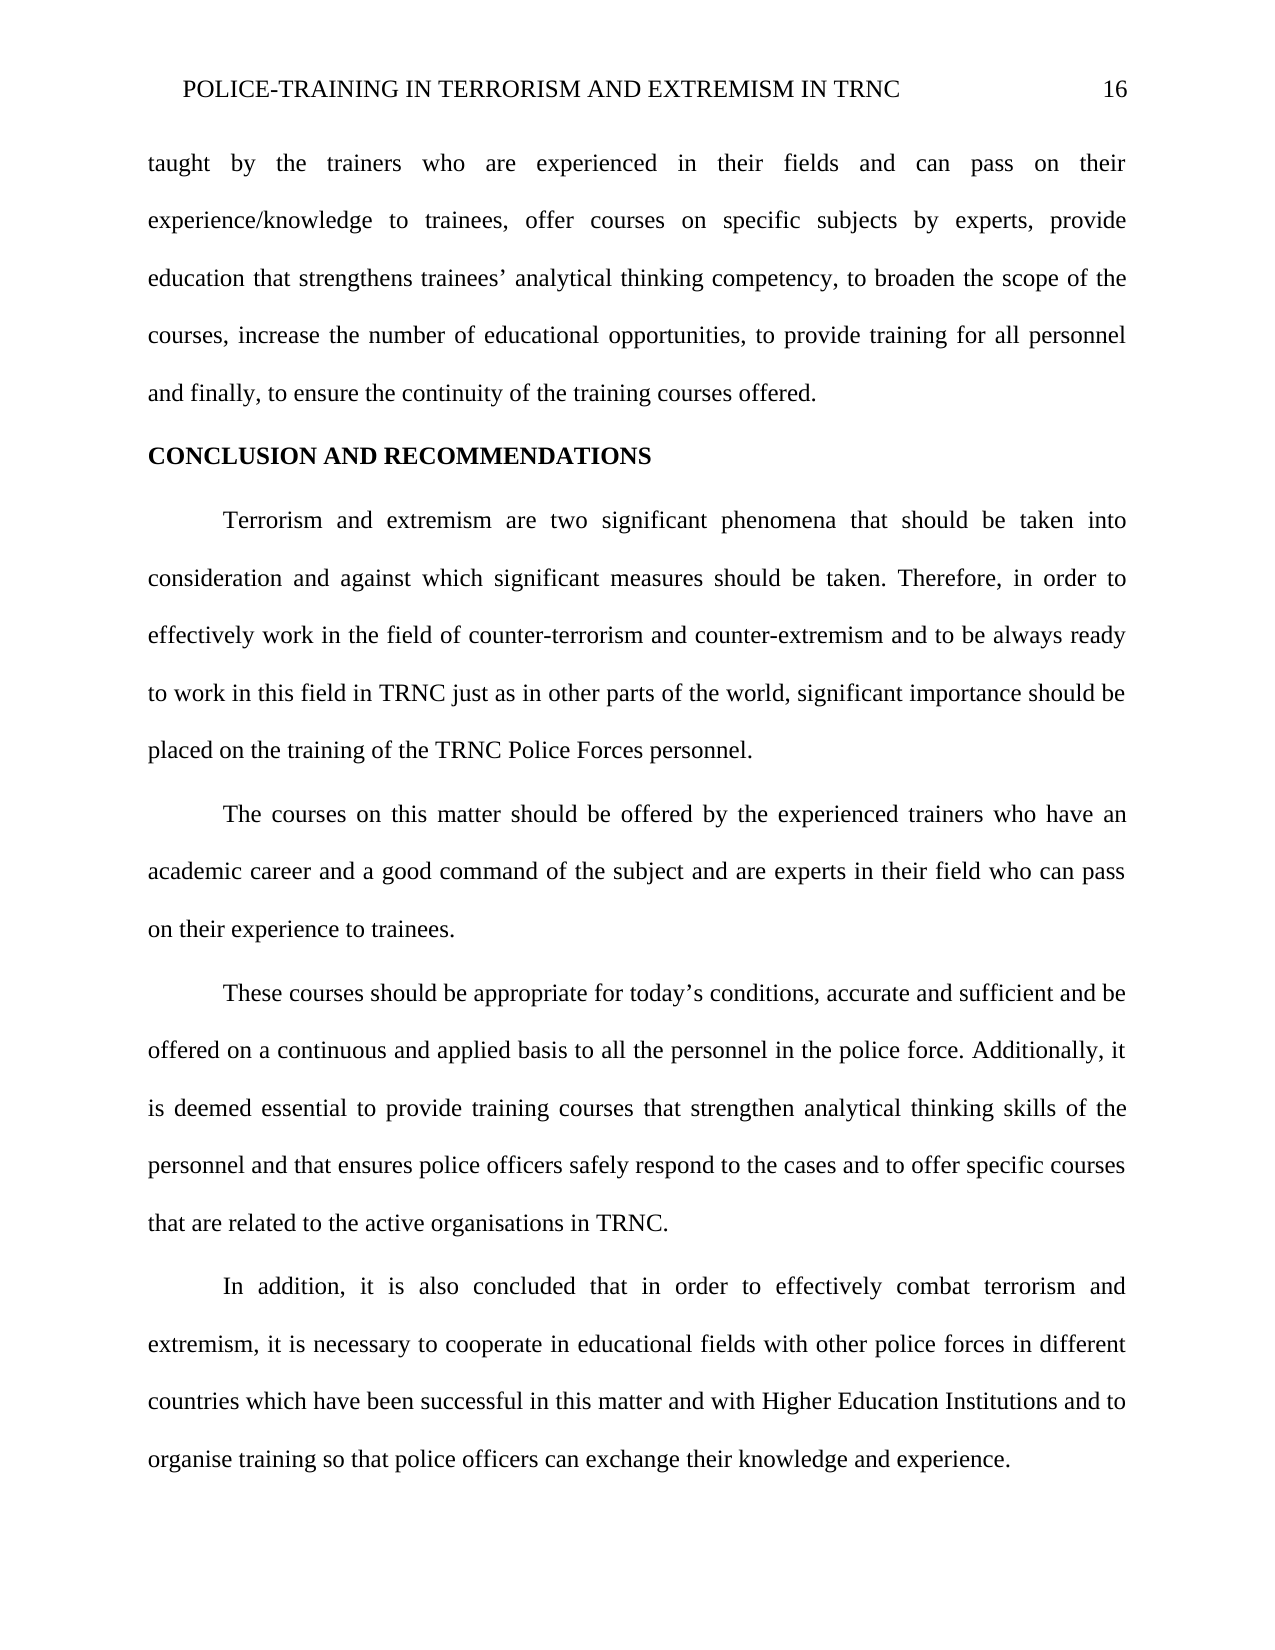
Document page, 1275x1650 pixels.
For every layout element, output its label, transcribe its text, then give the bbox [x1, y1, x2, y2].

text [148, 148, 1127, 406]
text The courses on this matter should be offered by the experienced trainers who have an academic career and a good command of the subject and are experts in their field who can pass on their experience to trainees. [148, 799, 1127, 943]
text These courses should be appropriate for today’s conditions, accurate and sufficient and be offered on a continuous and applied basis to all the personnel in the police force. Additionally, it is deemed essential to provide training courses that strengthen analytical thinking skills of the personnel and that ensures police officers safely respond to the cases and to offer specific courses that are related to the active organisations in TRNC. [148, 978, 1127, 1236]
text Terrorism and extremism are two significant phenomena that should be taken into consideration and against which significant measures should be taken. Therefore, in order to effectively work in the field of counter-terrorism and counter-extremism and to be always ready to work in this field in TRNC just as in other parts of the world, significant importance should be placed on the training of the TRNC Police Forces personnel. [148, 505, 1127, 764]
text CONCLUSION AND RECOMMENDATIONS [148, 441, 1127, 470]
text In addition, it is also concluded that in order to effectively combat terrorism and extremism, it is necessary to cooperate in educational fields with other police forces in different countries which have been successful in this matter and with Higher Education Institutions and to organise training so that police officers can exchange their knowledge and experience. [148, 1271, 1127, 1473]
